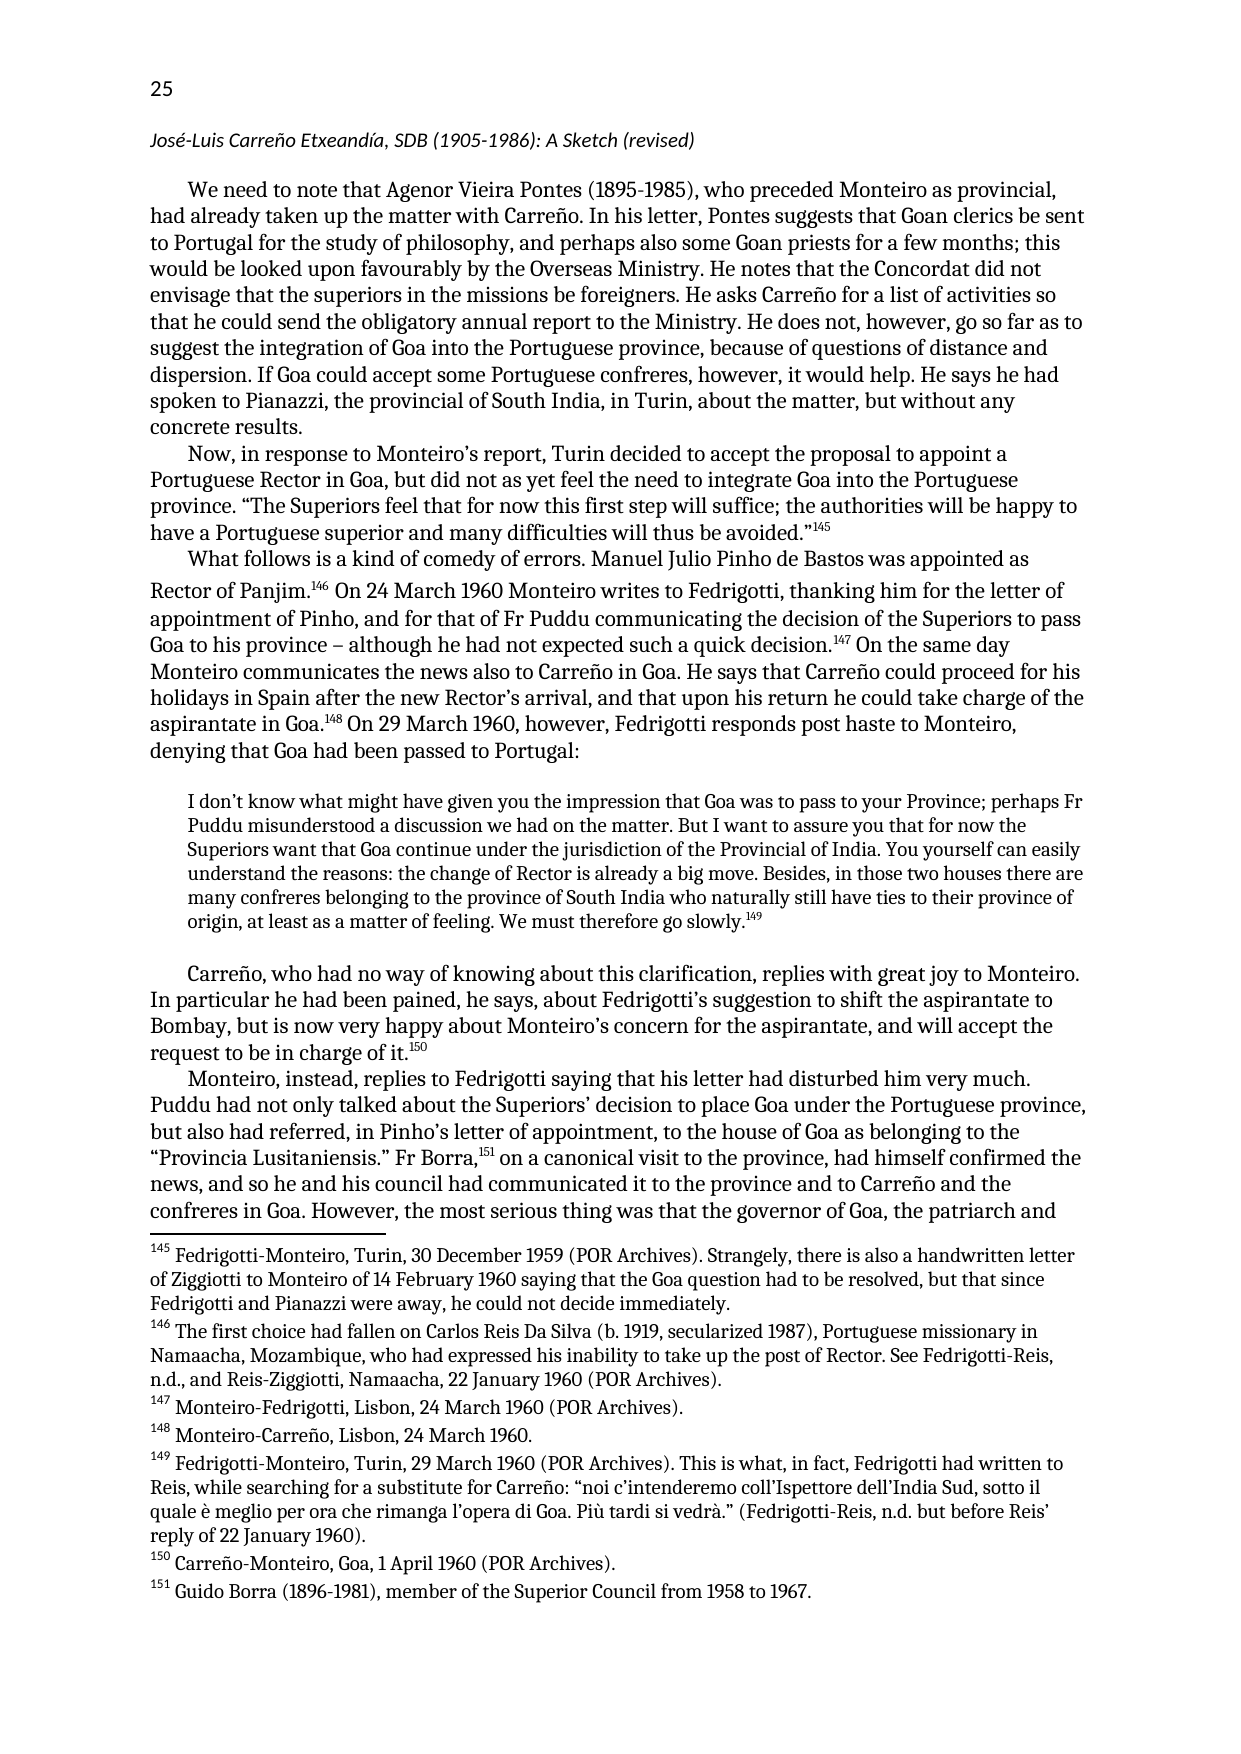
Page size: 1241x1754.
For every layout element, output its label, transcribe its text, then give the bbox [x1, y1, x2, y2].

text Carreño, who had no way of knowing about this clarification, replies with great joy to Monteiro. In particular he had been pained, he says, about Fedrigotti’s suggestion to shift the aspirantate to Bombay, but is now very happy about Monteiro’s concern for the aspirantate, and will accept the request to be in charge of it. [150, 960, 1090, 1066]
text What follows is a kind of comedy of errors. Manuel Julio Pinho de Bastos was appointed as Rector of Panjim. On 24 March 1960 Monteiro writes to Fedrigotti, thanking him for the letter of appointment of Pinho, and for that of Fr Puddu communicating the decision of the Superiors to pass Goa to his province – although he had not expected such a quick decision. On the same day Monteiro communicates the news also to Carreño in Goa. He says that Carreño could proceed for his holidays in Spain after the new Rector’s arrival, and that upon his return he could take charge of the aspirantate in Goa. On 29 March 1960, however, Fedrigotti responds post haste to Monteiro, denying that Goa had been passed to Portugal: [150, 546, 1090, 764]
text I don’t know what might have given you the impression that Goa was to pass to your Province; perhaps Fr Puddu misunderstood a discussion we had on the matter. But I want to assure you that for now the Superiors want that Goa continue under the jurisdiction of the Provincial of India. You yourself can easily understand the reasons: the change of Rector is already a big move. Besides, in those two houses there are many confreres belonging to the province of South India who naturally still have ties to their province of origin, at least as a matter of feeling. We must therefore go slowly. [187, 790, 1090, 934]
text Monteiro, instead, replies to Fedrigotti saying that his letter had disturbed him very much. Puddu had not only talked about the Superiors’ decision to place Goa under the Portuguese province, but also had referred, in Pinho’s letter of appointment, to the house of Goa as belonging to the “Provincia Lusitaniensis.” Fr Borra, on a canonical visit to the province, had himself confirmed the news, and so he and his council had communicated it to the province and to Carreño and the confreres in Goa. However, the most serious thing was that the governor of Goa, the patriarch and the Portuguese government had come to know about it. It was not now possible to speak of a mistake on the part of the Superiors; the matter could even reach up to the Holy See. He hopes, therefore, that the Superiors will revise their decision and confirm what Puddu had written. [150, 1066, 1090, 1224]
text We need to note that Agenor Vieira Pontes (1895-1985), who preceded Monteiro as provincial, had already taken up the matter with Carreño. In his letter, Pontes suggests that Goan clerics be sent to Portugal for the study of philosophy, and perhaps also some Goan priests for a few months; this would be looked upon favourably by the Overseas Ministry. He notes that the Concordat did not envisage that the superiors in the missions be foreigners. He asks Carreño for a list of activities so that he could send the obligatory annual report to the Ministry. He does not, however, go so far as to suggest the integration of Goa into the Portuguese province, because of questions of distance and dispersion. If Goa could accept some Portuguese confreres, however, it would help. He says he had spoken to Pianazzi, the provincial of South India, in Turin, about the matter, but without any concrete results. [150, 177, 1090, 440]
text Now, in response to Monteiro’s report, Turin decided to accept the proposal to appoint a Portuguese Rector in Goa, but did not as yet feel the need to integrate Goa into the Portuguese province. “The Superiors feel that for now this first step will suffice; the authorities will be happy to have a Portuguese superior and many difficulties will thus be avoided.” [150, 440, 1090, 546]
